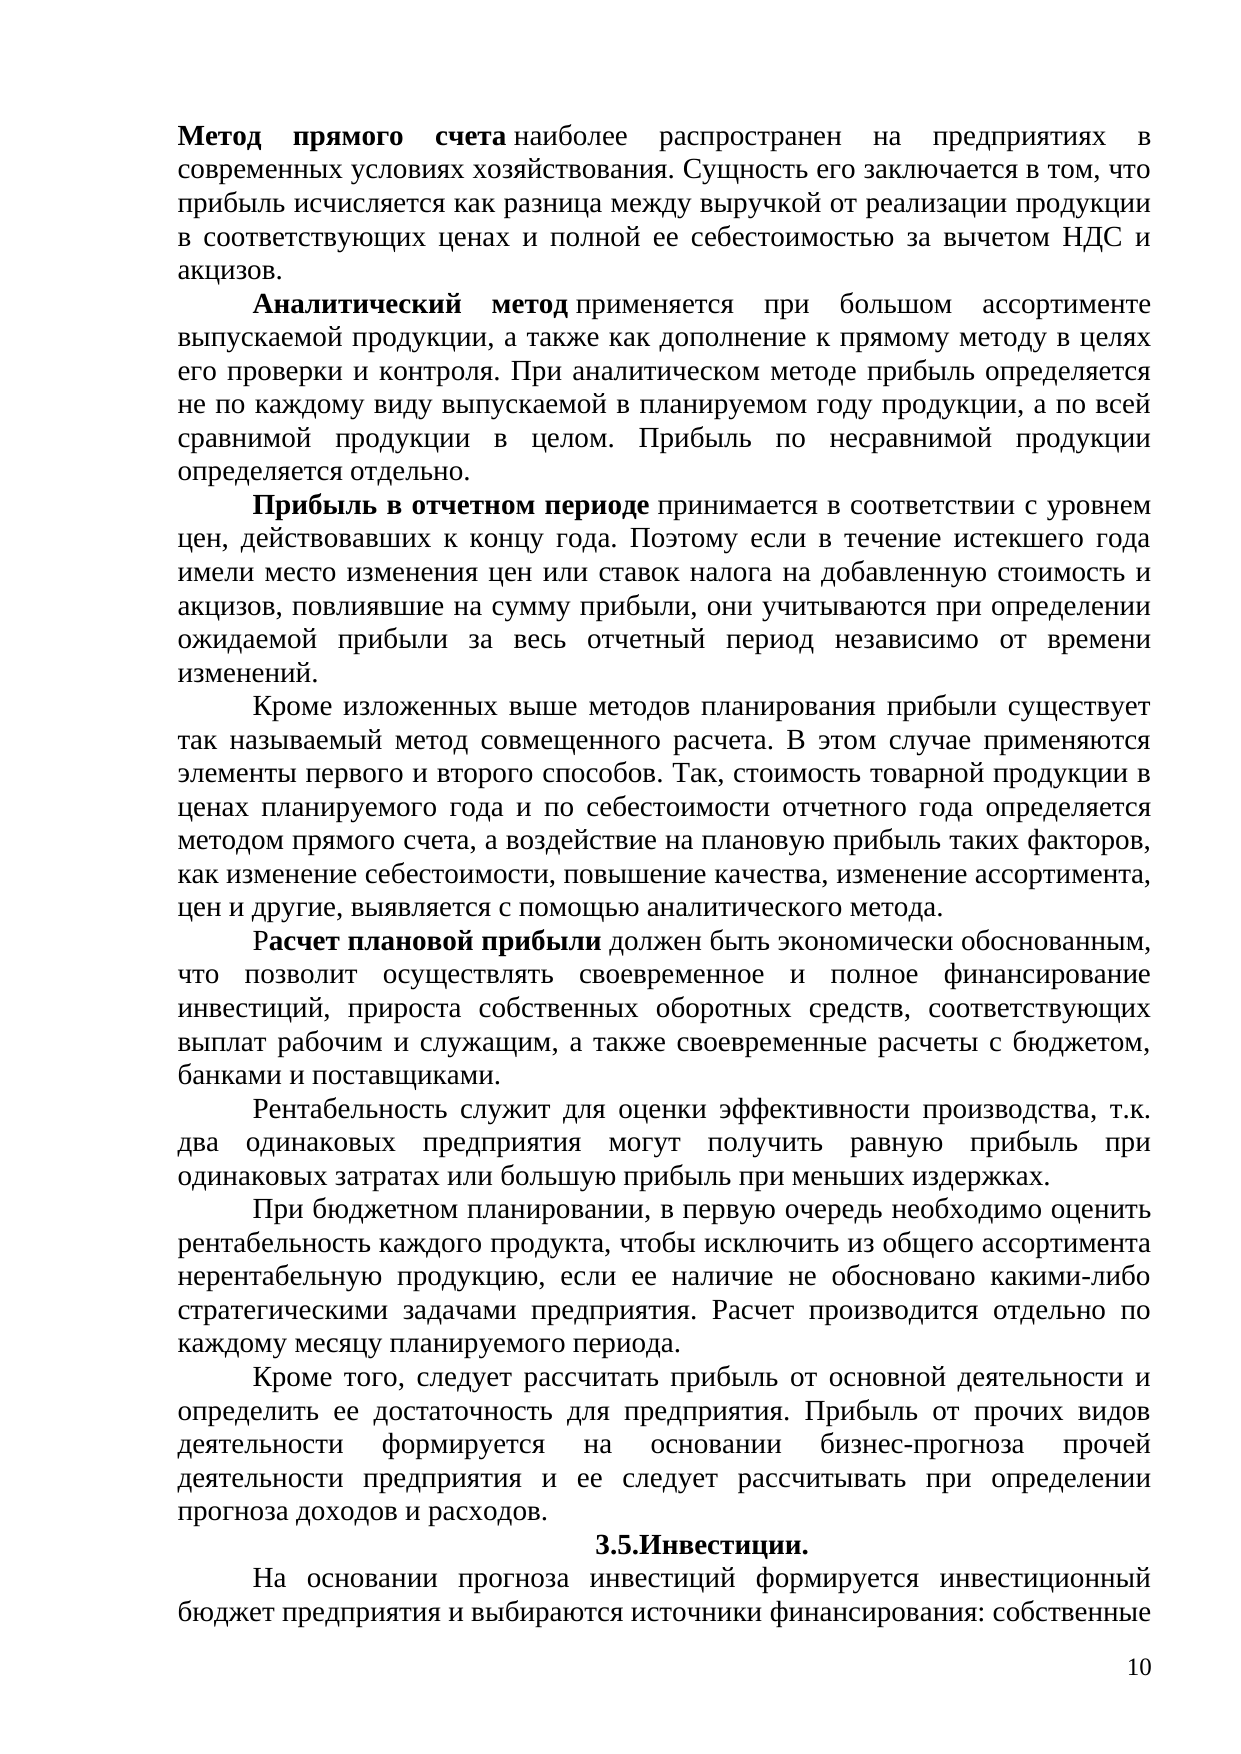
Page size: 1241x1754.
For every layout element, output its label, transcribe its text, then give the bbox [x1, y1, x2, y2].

text Аналитический метод применяется при большом ассортименте выпускаемой продукции, а также как дополнение к прямому методу в целях его проверки и контроля. При аналитическом методе прибыль определяется не по каждому виду выпускаемой в планируемом году продукции, а по всей сравнимой продукции в целом. Прибыль по несравнимой продукции определяется отдельно. [177, 286, 1152, 487]
text Расчет плановой прибыли должен быть экономически обоснованным, что позволит осуществлять своевременное и полное финансирование инвестиций, прироста собственных оборотных средств, соответствующих выплат рабочим и служащим, а также своевременные расчеты с бюджетом, банками и поставщиками. [177, 923, 1152, 1091]
text Рентабельность служит для оценки эффективности производства, т.к. два одинаковых предприятия могут получить равную прибыль при одинаковых затратах или большую прибыль при меньших издержках. [177, 1091, 1152, 1191]
text Кроме изложенных выше методов планирования прибыли существует так называемый метод совмещенного расчета. В этом случае применяются элементы первого и второго способов. Так, стоимость товарной продукции в ценах планируемого года и по себестоимости отчетного года определяется методом прямого счета, а воздействие на плановую прибыль таких факторов, как изменение себестоимости, повышение качества, изменение ассортимента, цен и другие, выявляется с помощью аналитического метода. [177, 688, 1152, 923]
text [177, 1560, 1152, 1627]
text При бюджетном планировании, в первую очередь необходимо оценить рентабельность каждого продукта, чтобы исключить из общего ассортимента нерентабельную продукцию, если ее наличие не обосновано какими-либо стратегическими задачами предприятия. Расчет производится отдельно по каждому месяцу планируемого периода. [177, 1191, 1152, 1359]
text Кроме того, следует рассчитать прибыль от основной деятельности и определить ее достаточность для предприятия. Прибыль от прочих видов деятельности формируется на основании бизнес-прогноза прочей деятельности предприятия и ее следует рассчитывать при определении прогноза доходов и расходов. [177, 1359, 1152, 1527]
text 3.5.Инвестиции. [177, 1527, 1152, 1560]
text Прибыль в отчетном периоде принимается в соответствии с уровнем цен, действовавших к концу года. Поэтому если в течение истекшего года имели место изменения цен или ставок налога на добавленную стоимость и акцизов, повлиявшие на сумму прибыли, они учитываются при определении ожидаемой прибыли за весь отчетный период независимо от времени изменений. [177, 487, 1152, 688]
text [177, 118, 1152, 286]
